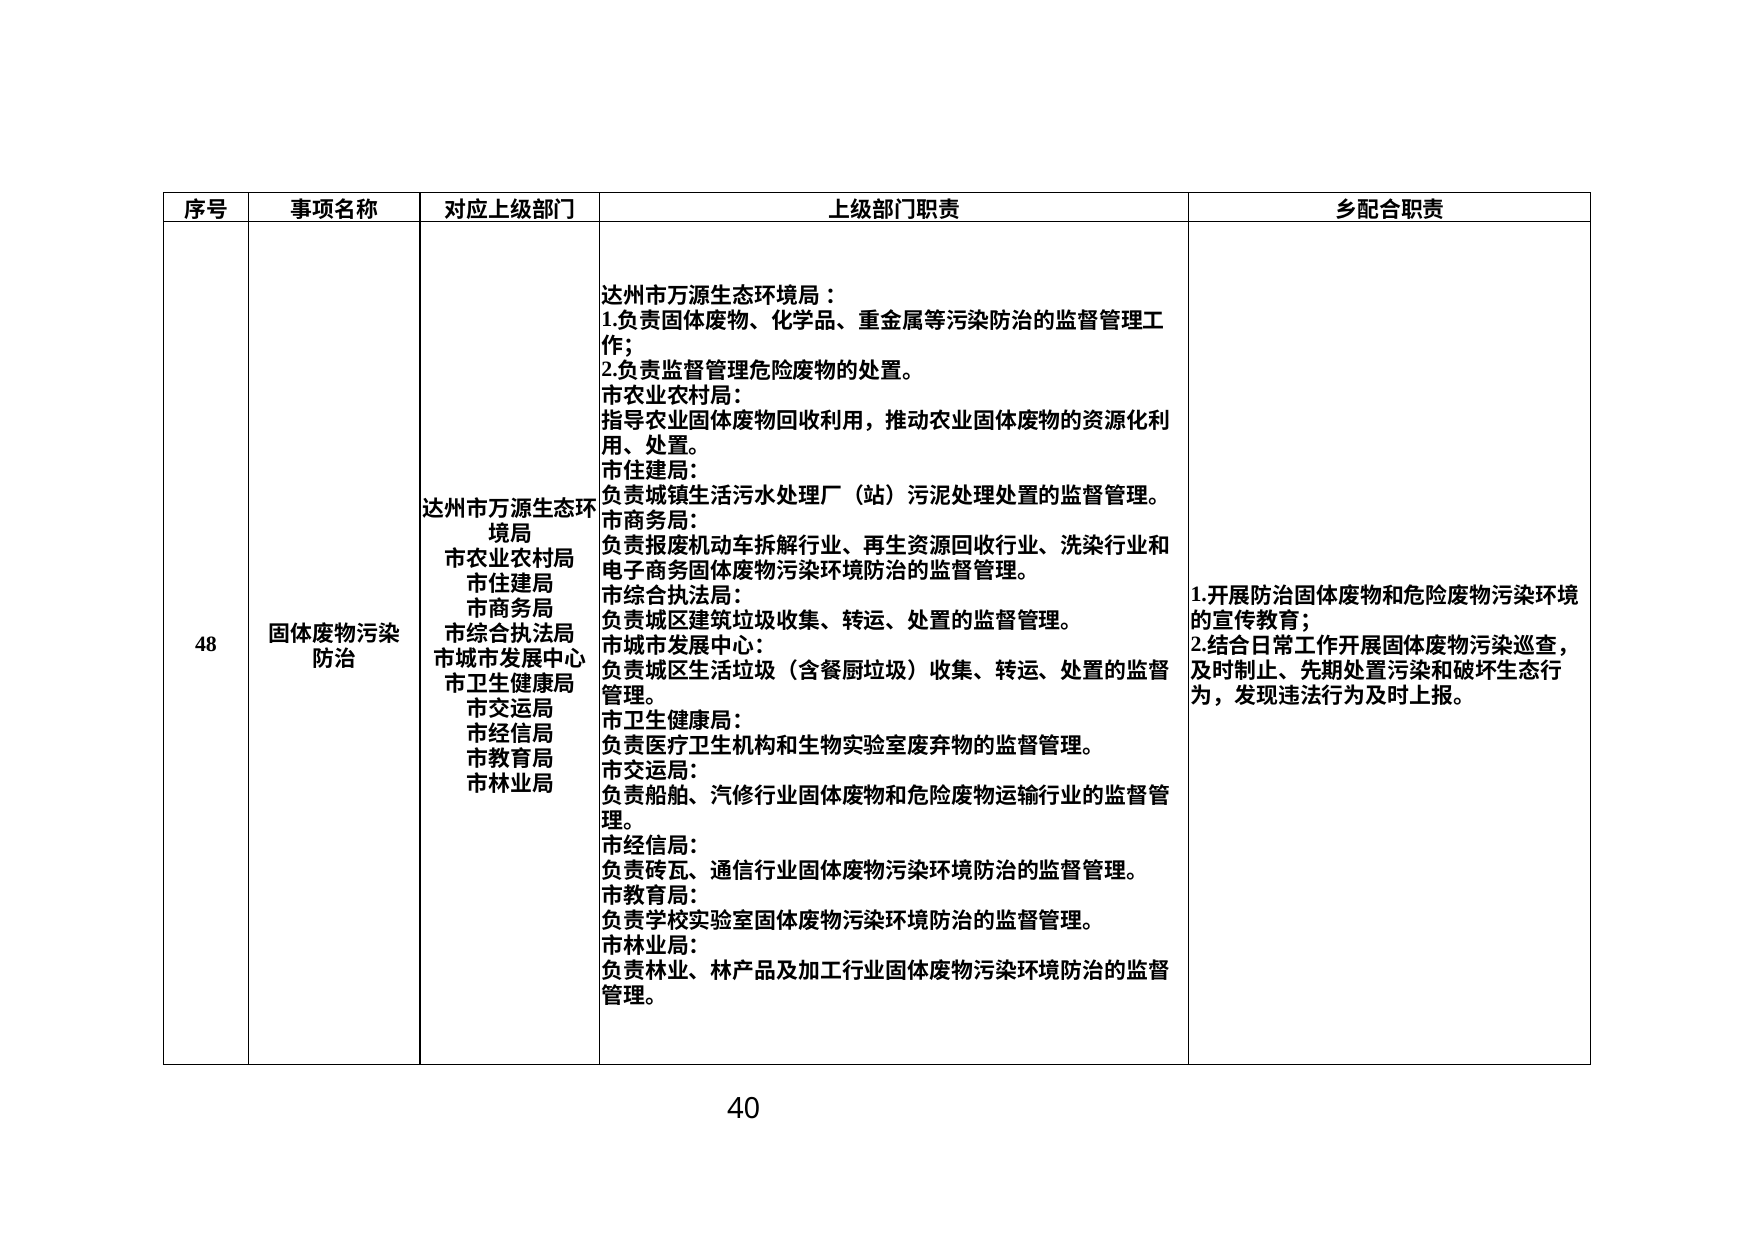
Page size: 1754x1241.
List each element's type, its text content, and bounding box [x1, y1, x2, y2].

table_header 乡配合职责 [1189, 193, 1590, 221]
table_cell 达州市万源生态环境局 市农业农村局 市住建局 市商务局 市综合执法局 市城市发展中心 市卫生健康局 市交运局 市经信局 市教育局 市林业局 [421, 222, 599, 1064]
table_header 对应上级部门 [421, 193, 599, 221]
table_header 事项名称 [249, 193, 419, 221]
table_cell 固体废物污染 防治 [249, 222, 419, 1064]
table_header 上级部门职责 [600, 193, 1188, 221]
table_header 序号 [164, 193, 248, 221]
table_cell 1.开展防治固体废物和危险废物污染环境的宣传教育； 2.结合日常工作开展固体废物污染巡查，及时制止、先期处置污染和破坏生态行为，发现违法行为及时上报。 [1189, 222, 1590, 1064]
table_cell 达州市万源生态环境局 ： 1.负责固体废物、化学品、重金属等污染防治的监督管理工作； 2.负责监督管理危险废物的处置。 市农业农村局： 指导农业固体废物回收利用，推动农业固体废物的资源化利用、处置。 市住建局： 负责城镇生活污水处理厂（站）污泥处理处置的监督管理。 市商务局： 负责报废机动车拆解行业、再生资源回收行业、洗染行业和电子商务固体废物污染环境防治的监督管理。 市综合执法局： 负责城区建筑垃圾收集、转运、处置的监督管理。 市城市发展中心： 负责城区生活垃圾（含餐厨垃圾）收集、转运、处置的监督管理。 市卫生健康局： 负责医疗卫生机构和生物实验室废弃物的监督管理。 市交运局： 负责船舶、汽修行业固体废物和危险废物运输行业的监督管理。 市经信局： 负责砖瓦、通信行业固体废物污染环境防治的监督管理。 市教育局： 负责学校实验室固体废物污染环境防治的监督管理。 市林业局： 负责林业、林产品及加工行业固体废物污染环境防治的监督管理。 [600, 222, 1188, 1064]
table_cell 48 [164, 222, 248, 1064]
